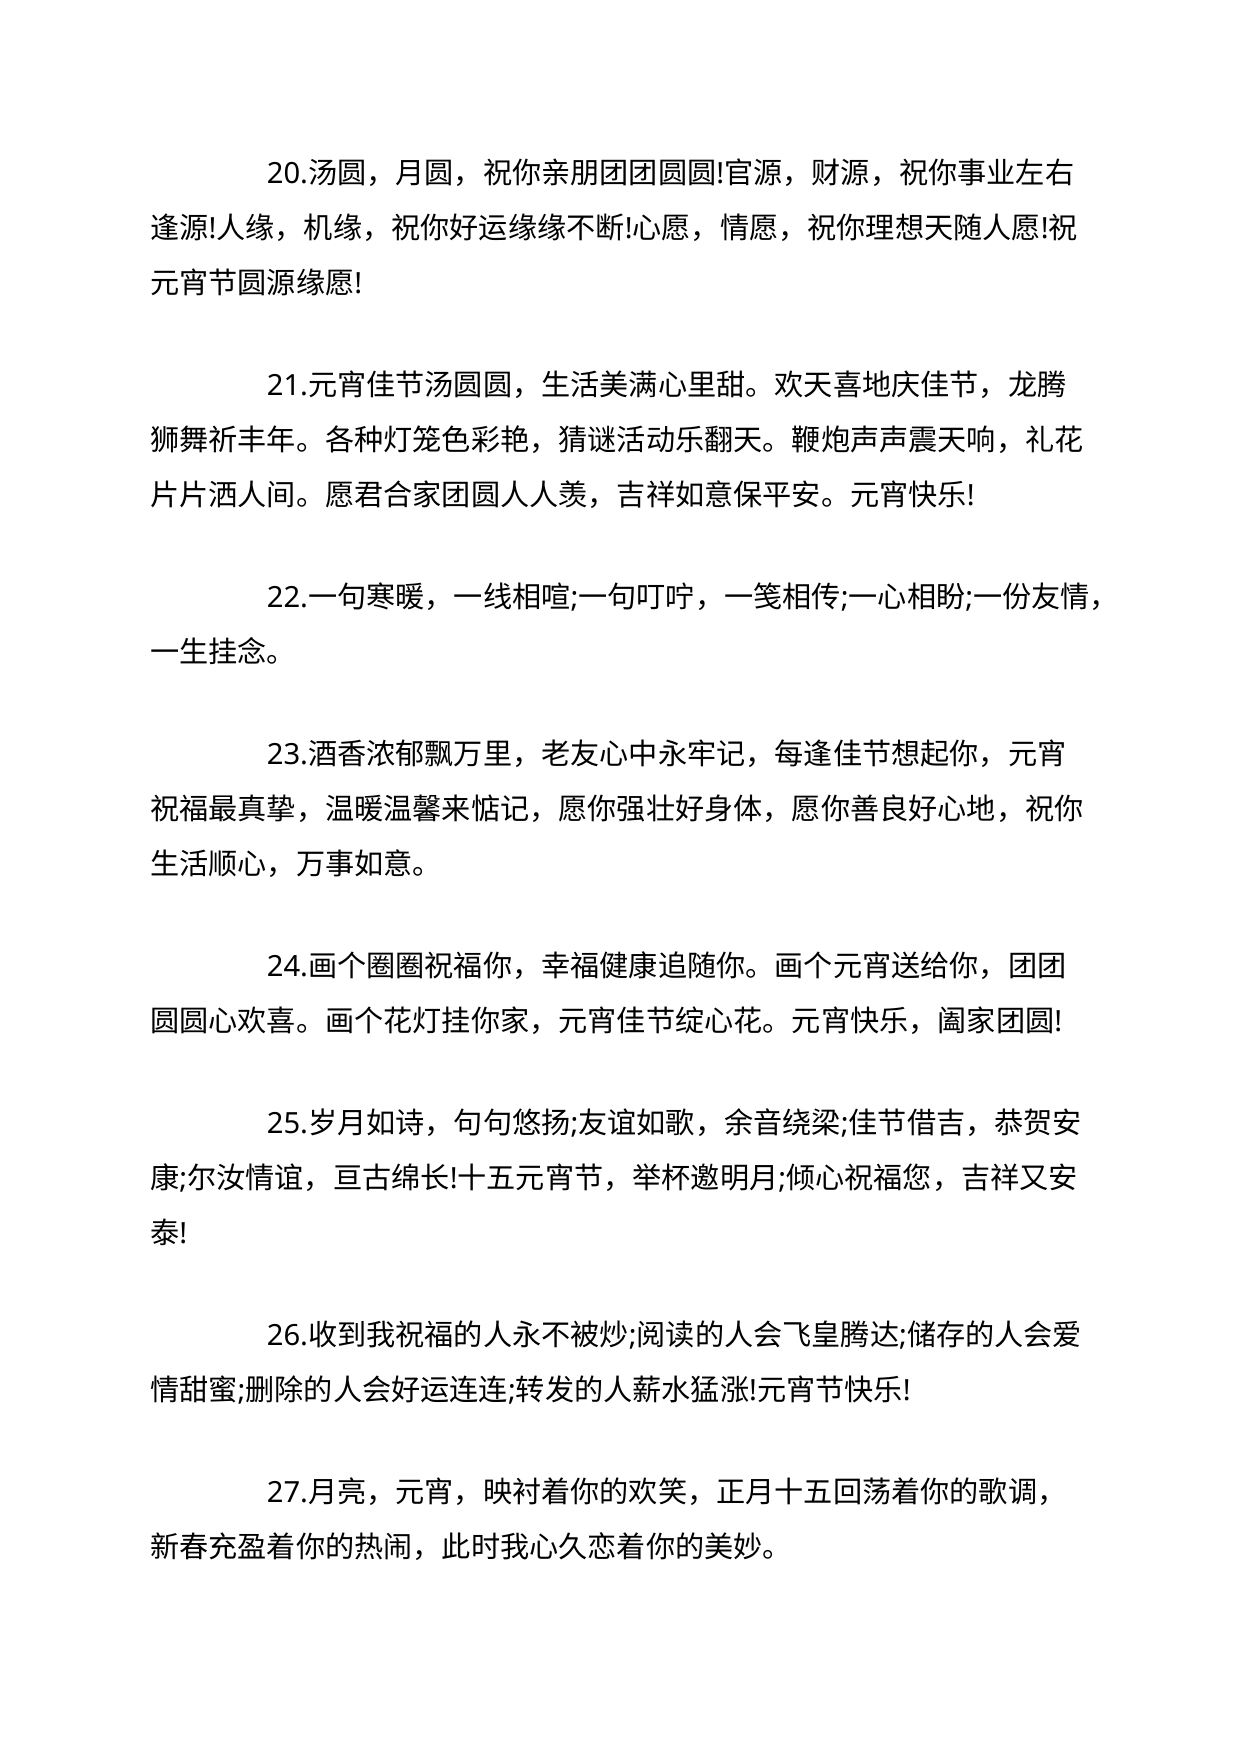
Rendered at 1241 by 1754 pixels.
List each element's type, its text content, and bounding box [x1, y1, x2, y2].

text 27.月亮，元宵，映衬着你的欢笑，正月十五回荡着你的歌调，新春充盈着你的热闹，此时我心久恋着你的美妙。 [150, 1468, 1090, 1566]
text 26.收到我祝福的人永不被炒;阅读的人会飞皇腾达;储存的人会爱情甜蜜;删除的人会好运连连;转发的人薪水猛涨!元宵节快乐! [150, 1311, 1090, 1409]
text 25.岁月如诗，句句悠扬;友谊如歌，余音绕梁;佳节借吉，恭贺安康;尔汝情谊，亘古绵长!十五元宵节，举杯邀明月;倾心祝福您，吉祥又安泰! [150, 1099, 1090, 1252]
text 21.元宵佳节汤圆圆，生活美满心里甜。欢天喜地庆佳节，龙腾狮舞祈丰年。各种灯笼色彩艳，猜谜活动乐翻天。鞭炮声声震天响，礼花片片洒人间。愿君合家团圆人人羡，吉祥如意保平安。元宵快乐! [150, 362, 1090, 514]
text 23.酒香浓郁飘万里，老友心中永牢记，每逢佳节想起你，元宵祝福最真挚，温暖温馨来惦记，愿你强壮好身体，愿你善良好心地，祝你生活顺心，万事如意。 [150, 731, 1090, 883]
text 20.汤圆，月圆，祝你亲朋团团圆圆!官源，财源，祝你事业左右逢源!人缘，机缘，祝你好运缘缘不断!心愿，情愿，祝你理想天随人愿!祝元宵节圆源缘愿! [150, 150, 1090, 302]
text 22.一句寒暖，一线相喧;一句叮咛，一笺相传;一心相盼;一份友情，一生挂念。 [150, 574, 1090, 671]
text 24.画个圈圈祝福你，幸福健康追随你。画个元宵送给你，团团圆圆心欢喜。画个花灯挂你家，元宵佳节绽心花。元宵快乐，阖家团圆! [150, 942, 1090, 1040]
